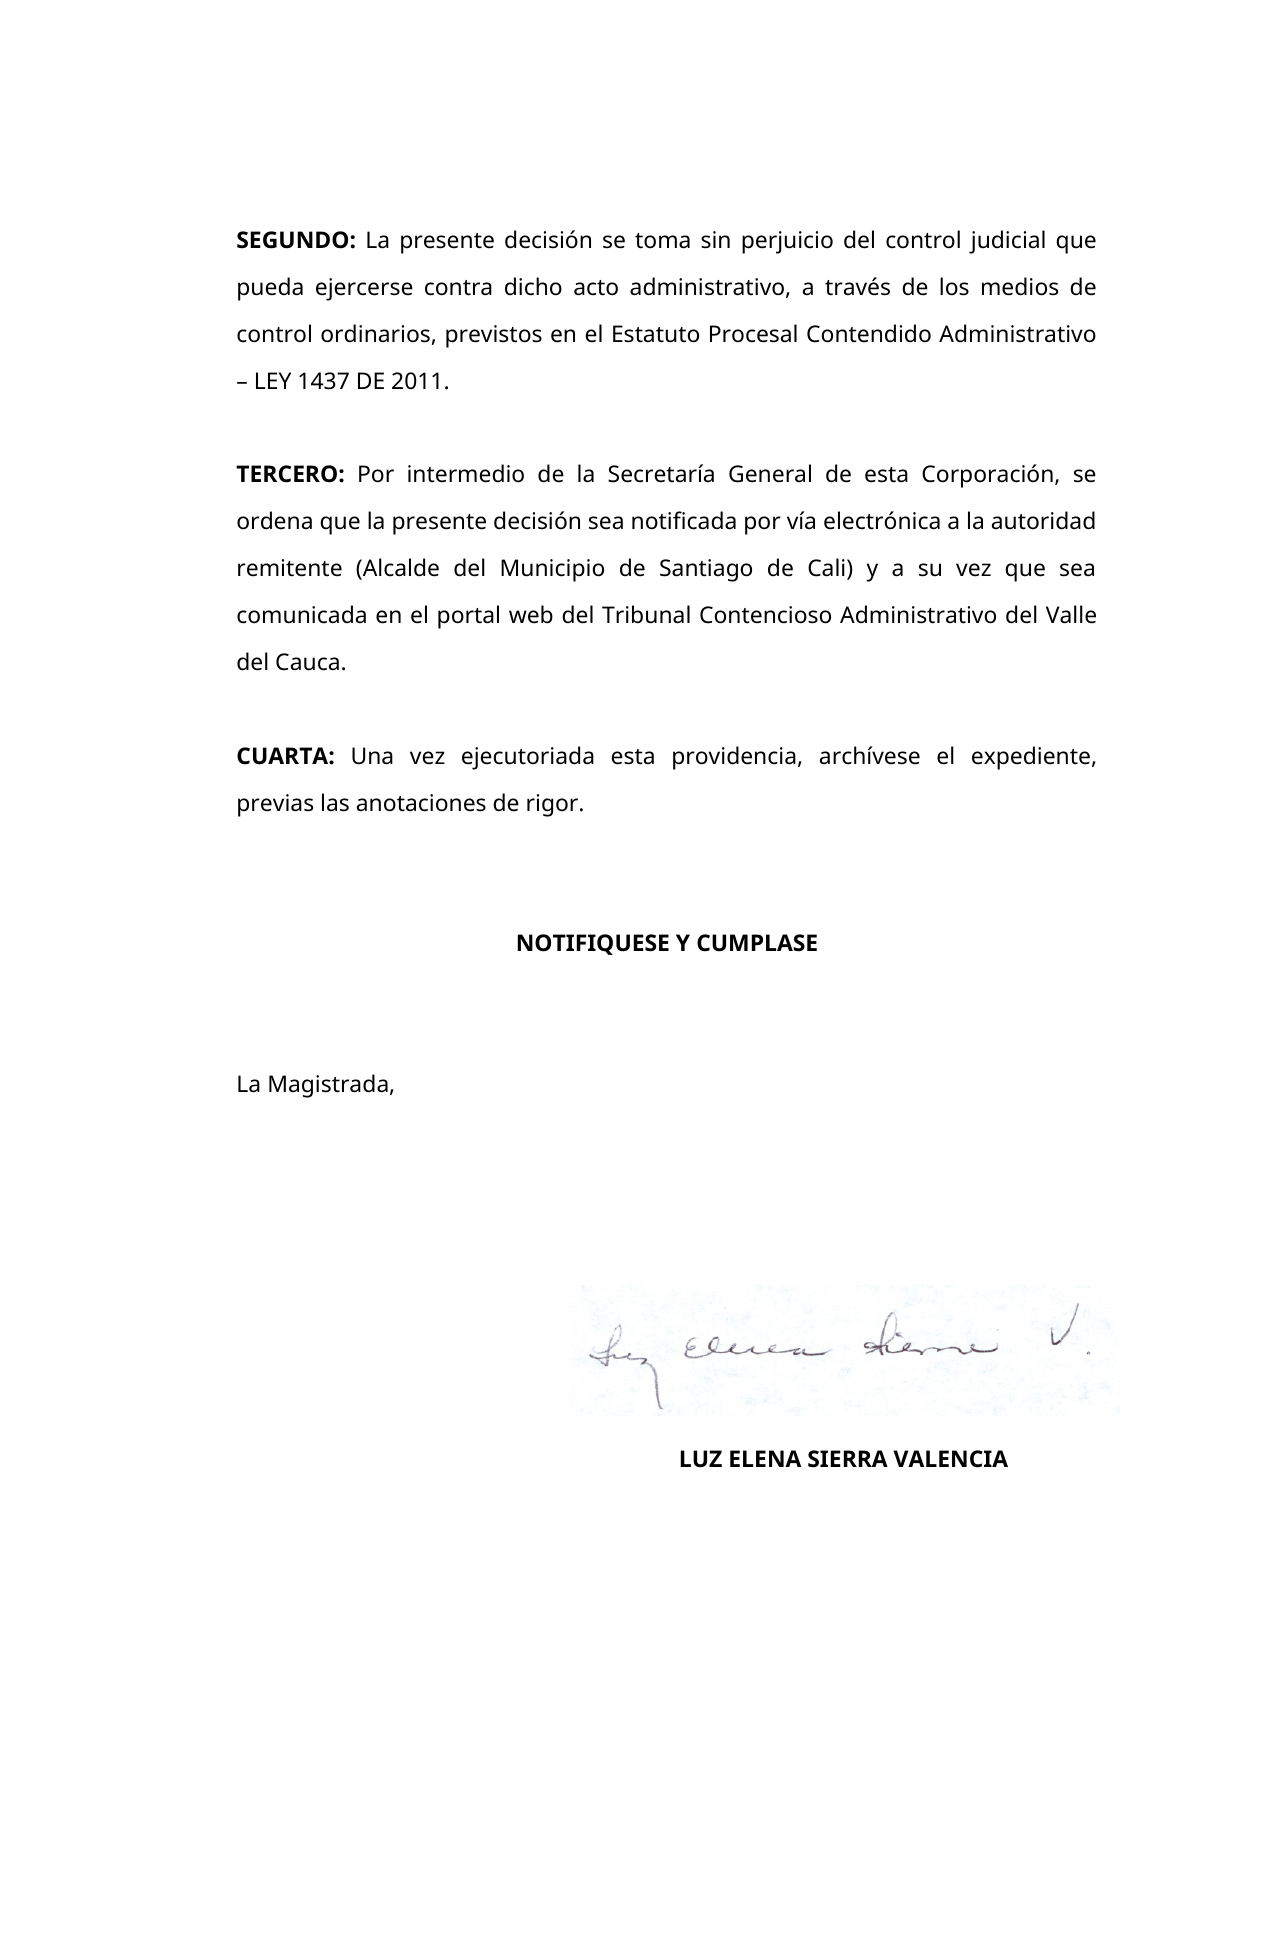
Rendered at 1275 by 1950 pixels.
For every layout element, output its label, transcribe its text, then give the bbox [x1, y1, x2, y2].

picture [570, 1285, 1120, 1416]
text La Magistrada, [236, 1068, 1098, 1099]
text SEGUNDO: La presente decisión se toma sin perjuicio del control judicial que pueda ejercerse contra dicho acto administrativo, a través de los medios de control ordinarios, previstos en el Estatuto Procesal Contendido Administrativo – LEY 1437 DE 2011. [236, 224, 1098, 396]
text LUZ ELENA SIERRA VALENCIA [605, 1443, 1098, 1474]
text NOTIFIQUESE Y CUMPLASE [236, 927, 1098, 958]
text TERCERO: Por intermedio de la Secretaría General de esta Corporación, se ordena que la presente decisión sea notificada por vía electrónica a la autoridad remitente (Alcalde del Municipio de Santiago de Cali) y a su vez que sea comunicada en el portal web del Tribunal Contencioso Administrativo del Valle del Cauca. [236, 458, 1098, 677]
text CUARTA: Una vez ejecutoriada esta providencia, archívese el expediente, previas las anotaciones de rigor. [236, 740, 1098, 818]
